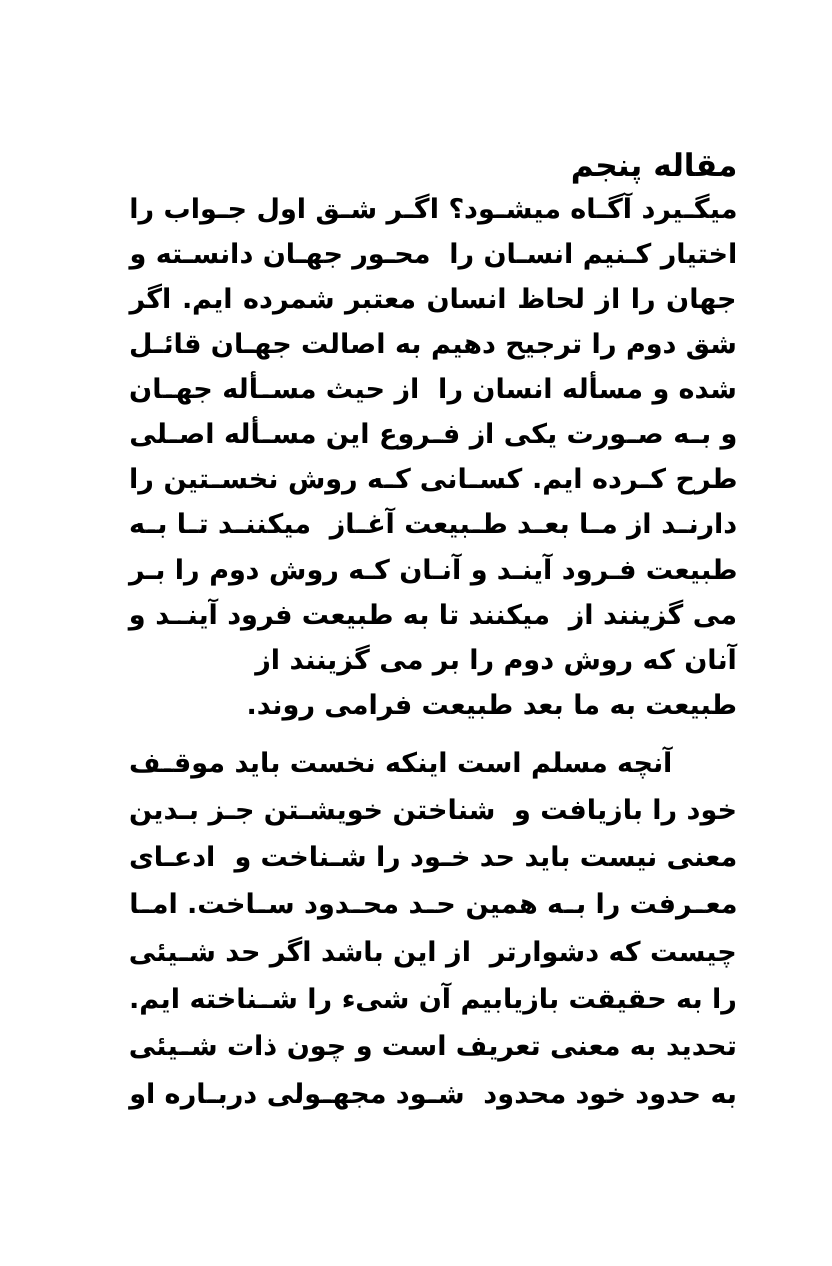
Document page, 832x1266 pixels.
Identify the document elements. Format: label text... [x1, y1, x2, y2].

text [129, 747, 737, 1109]
text میگیرد آگاه میشود؟ اگر شق اول جواب را اختیار کنیم انسان را محور جهان دانسته و جهان را از لحاظ انسان معتبر شمرده ایم. اگر شق دوم را ترجیح دهیم به اصالت جهان قائل شده و مسأله انسان را از حیث مسأله جهان و به صورت یکی از فروع این مسأله اصلی طرح کرده ایم. کسانی که روش نخستین را دارند از ما بعد طبیعت آغاز میکنند تا به طبیعت فرود آیند و آنان که روش دوم را بر می گزینند از میکنند تا به طبیعت فرود آیند و آنان که روش دوم را بر می گزینند از [129, 193, 737, 676]
text طبیعت به ما بعد طبیعت فرامی روند. [129, 689, 737, 721]
text مقاله پنجم [129, 148, 737, 184]
